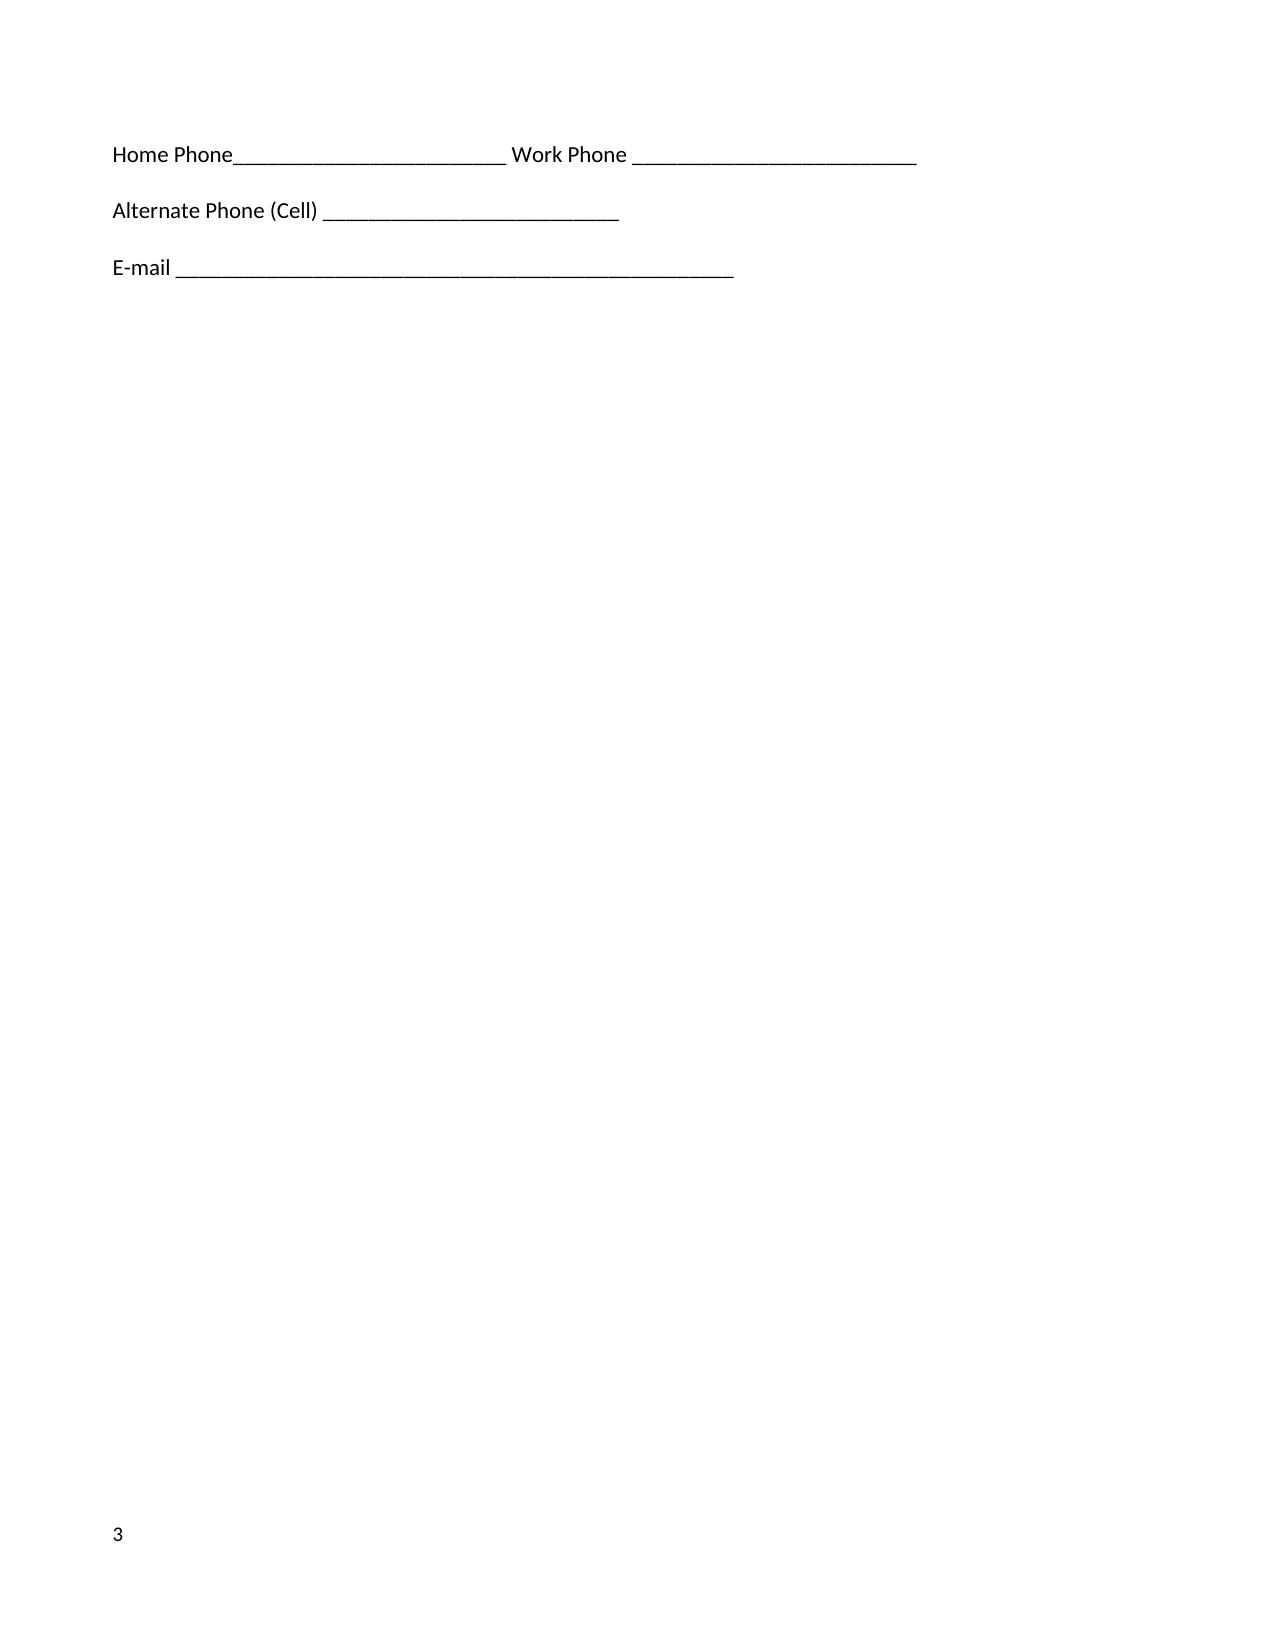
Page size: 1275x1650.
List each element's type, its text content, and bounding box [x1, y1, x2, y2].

text Home Phone________________________ Work Phone _________________________ [112, 141, 1003, 168]
text E-mail _________________________________________________ [112, 253, 1003, 281]
text Alternate Phone (Cell) __________________________ [112, 197, 1003, 224]
